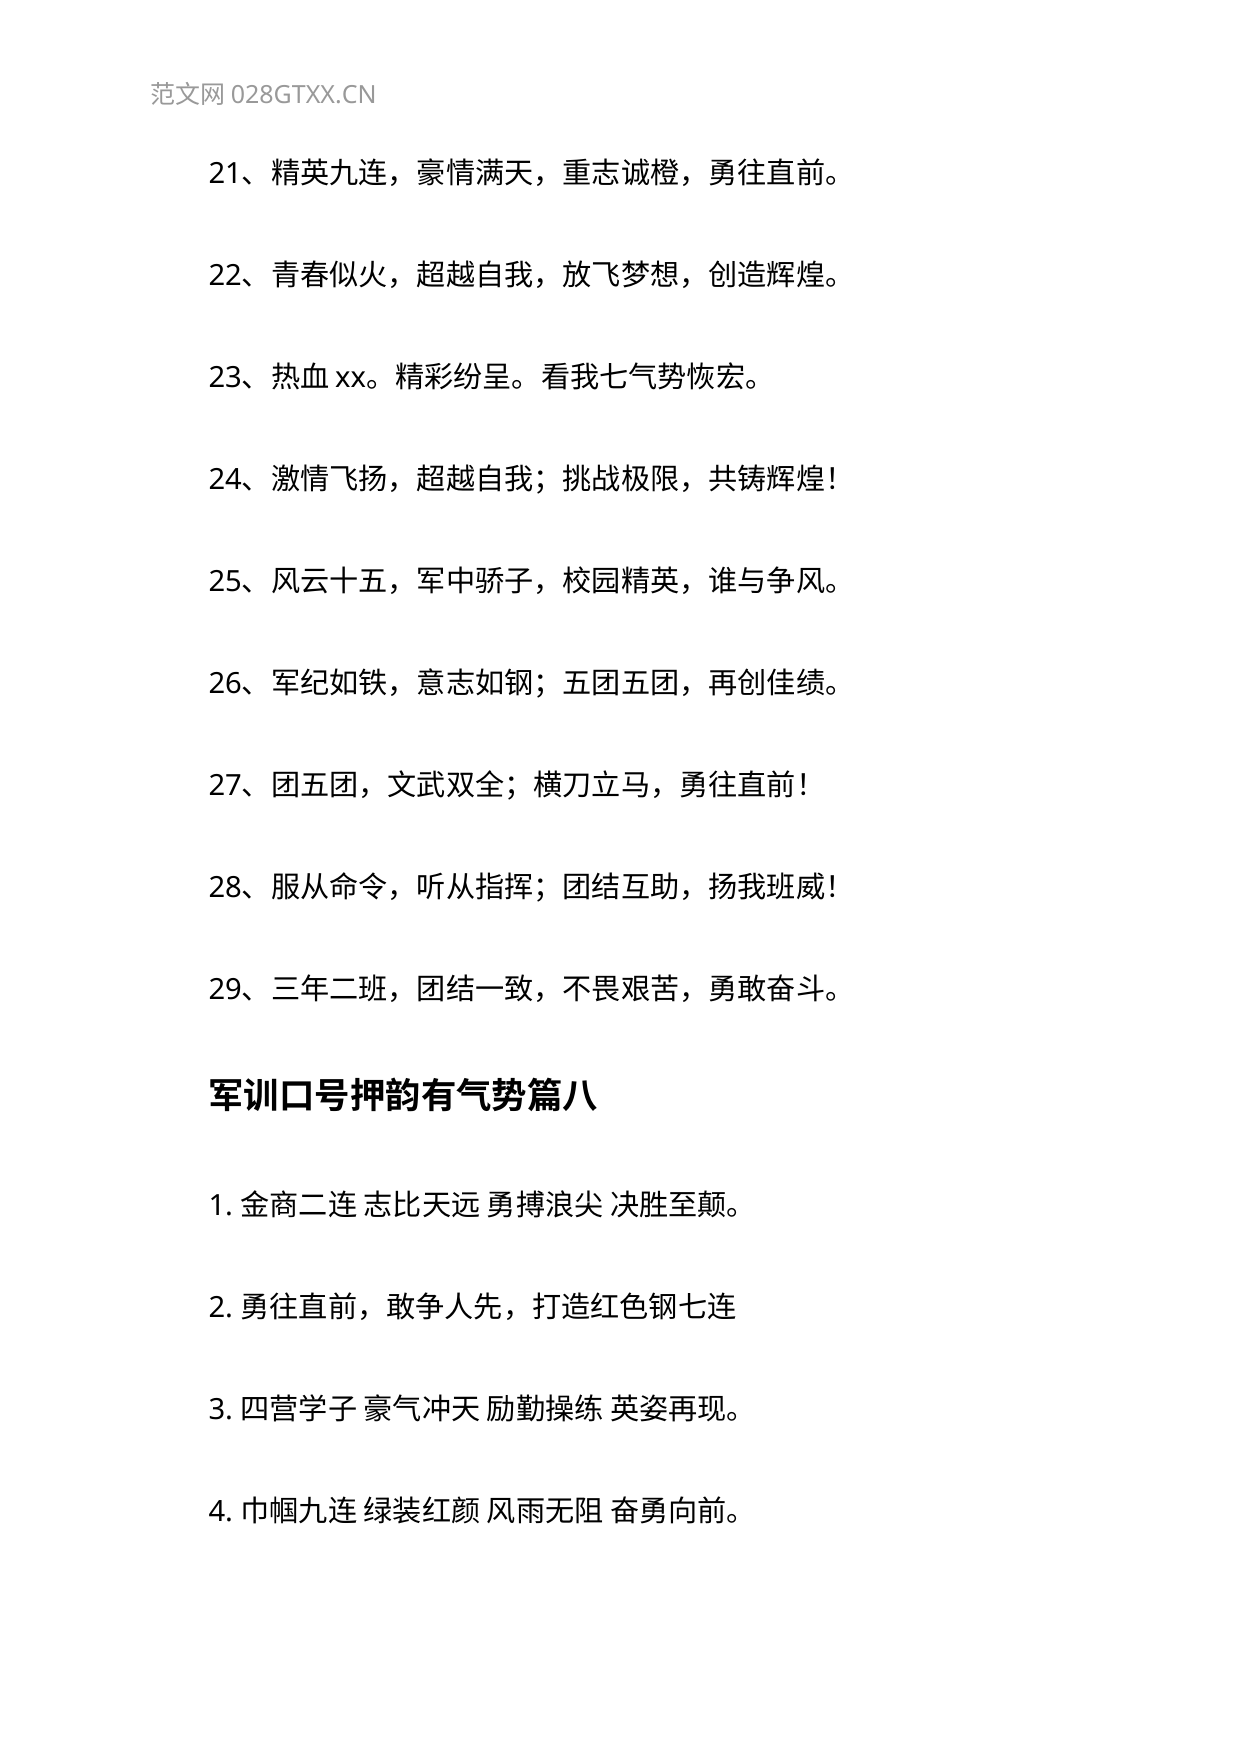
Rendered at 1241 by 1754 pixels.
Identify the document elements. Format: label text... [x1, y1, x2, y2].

text 2. 勇往直前，敢争人先，打造红色钢七连 [150, 1283, 1090, 1326]
text 26、军纪如铁，意志如钢；五团五团，再创佳绩。 [150, 660, 1090, 702]
text 1. 金商二连 志比天远 勇搏浪尖 决胜至颠。 [150, 1181, 1090, 1224]
text 23、热血xx。精彩纷呈。看我七气势恢宏。 [150, 354, 1090, 396]
text 24、激情飞扬，超越自我；挑战极限，共铸辉煌！ [150, 456, 1090, 498]
text 4. 巾帼九连 绿装红颜 风雨无阻 奋勇向前。 [150, 1487, 1090, 1529]
text 29、三年二班，团结一致，不畏艰苦，勇敢奋斗。 [150, 966, 1090, 1008]
text 3. 四营学子 豪气冲天 励勤操练 英姿再现。 [150, 1385, 1090, 1428]
text 22、青春似火，超越自我，放飞梦想，创造辉煌。 [150, 252, 1090, 294]
text 27、团五团，文武双全；横刀立马，勇往直前！ [150, 762, 1090, 804]
text 21、精英九连，豪情满天，重志诚橙，勇往直前。 [150, 150, 1090, 192]
text 军训口号押韵有气势篇八 [150, 1068, 1090, 1119]
text 25、风云十五，军中骄子，校园精英，谁与争风。 [150, 558, 1090, 600]
text 28、服从命令，听从指挥；团结互助，扬我班威！ [150, 864, 1090, 906]
